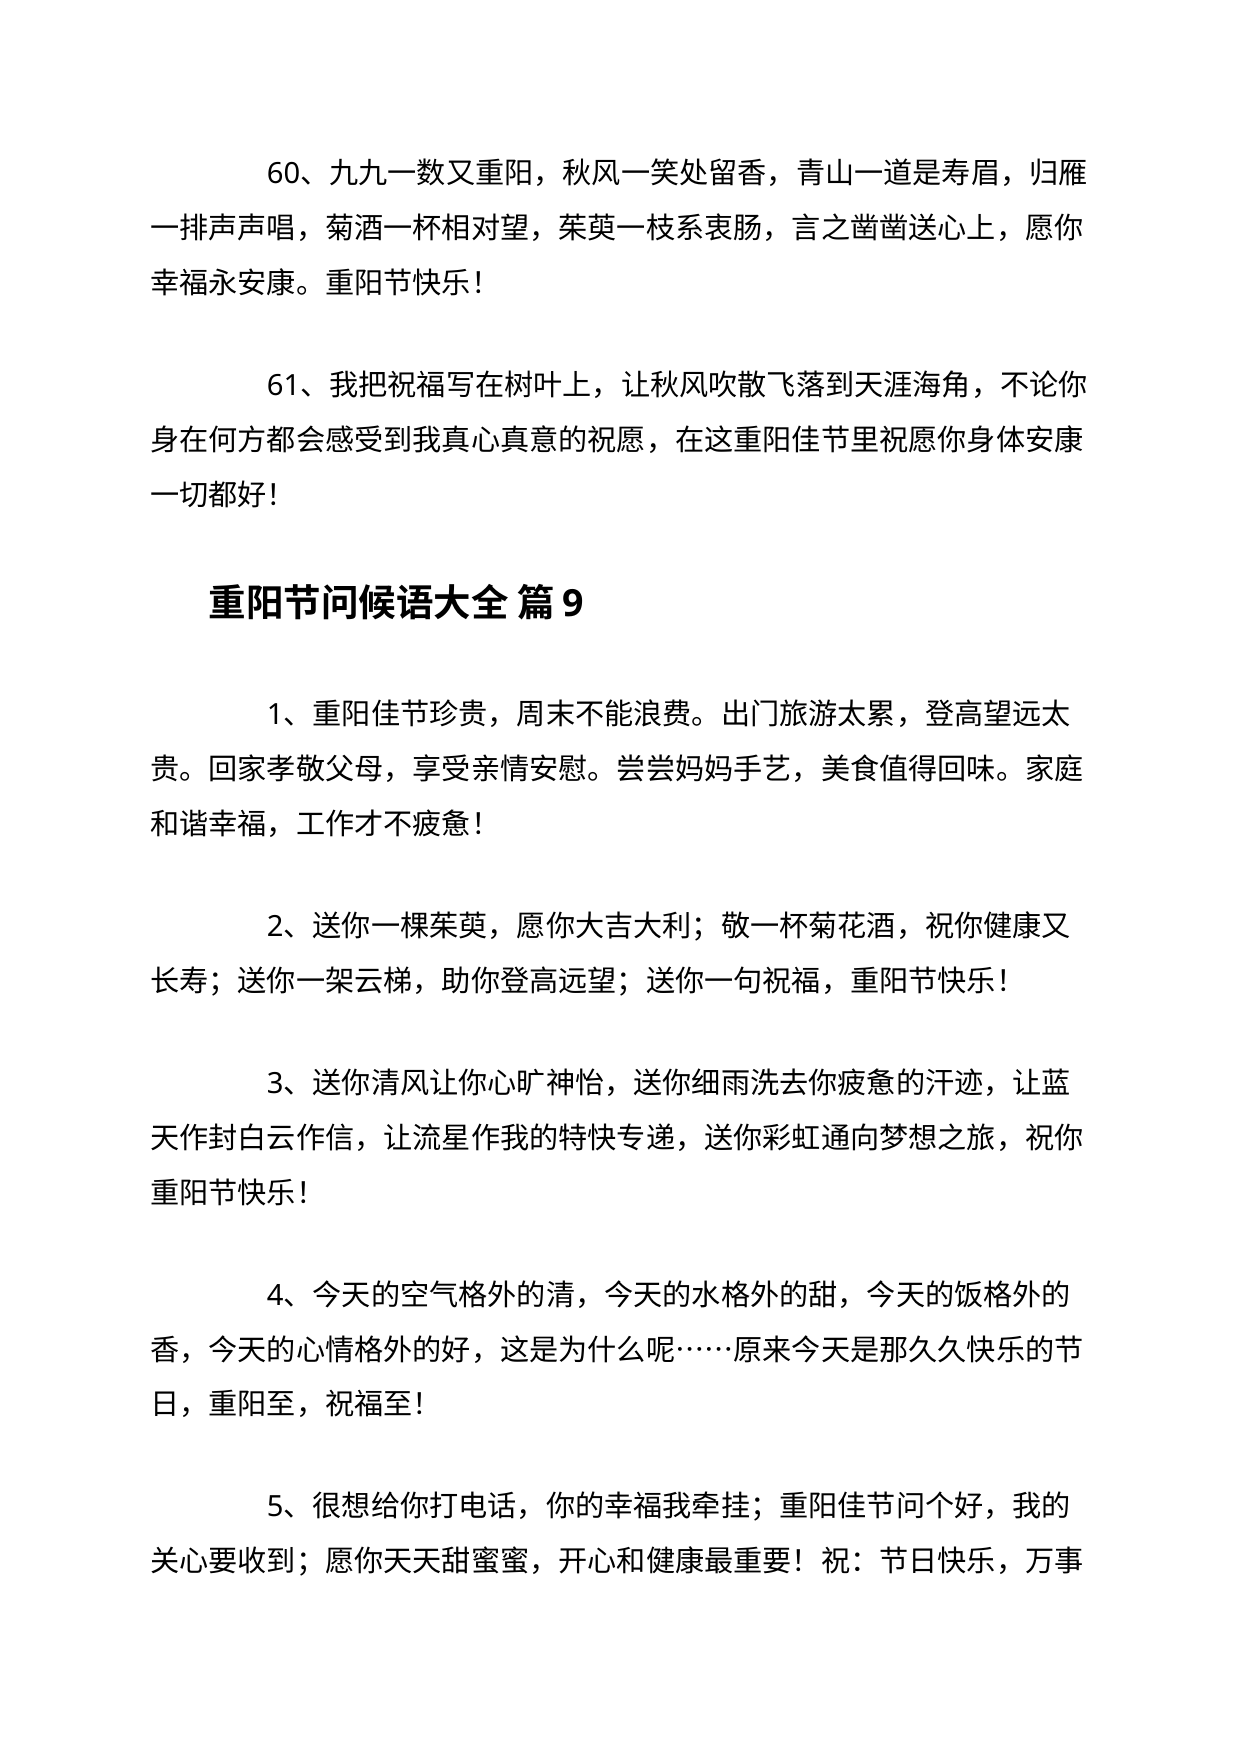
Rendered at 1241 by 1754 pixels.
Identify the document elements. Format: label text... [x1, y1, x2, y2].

text 1、重阳佳节珍贵，周末不能浪费。出门旅游太累，登高望远太贵。回家孝敬父母，享受亲情安慰。尝尝妈妈手艺，美食值得回味。家庭和谐幸福，工作才不疲惫！ [150, 691, 1090, 843]
text 60、九九一数又重阳，秋风一笑处留香，青山一道是寿眉，归雁一排声声唱，菊酒一杯相对望，茱萸一枝系衷肠，言之凿凿送心上，愿你幸福永安康。重阳节快乐！ [150, 150, 1090, 302]
text 重阳节问候语大全 篇9 [150, 573, 1090, 628]
text 2、送你一棵茱萸，愿你大吉大利；敬一杯菊花酒，祝你健康又长寿；送你一架云梯，助你登高远望；送你一句祝福，重阳节快乐！ [150, 903, 1090, 1000]
text 3、送你清风让你心旷神怡，送你细雨洗去你疲惫的汗迹，让蓝天作封白云作信，让流星作我的特快专递，送你彩虹通向梦想之旅，祝你重阳节快乐！ [150, 1059, 1090, 1212]
text 4、今天的空气格外的清，今天的水格外的甜，今天的饭格外的香，今天的心情格外的好，这是为什么呢……原来今天是那久久快乐的节日，重阳至，祝福至！ [150, 1271, 1090, 1423]
text 61、我把祝福写在树叶上，让秋风吹散飞落到天涯海角，不论你身在何方都会感受到我真心真意的祝愿，在这重阳佳节里祝愿你身体安康一切都好！ [150, 362, 1090, 514]
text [150, 1483, 1090, 1580]
